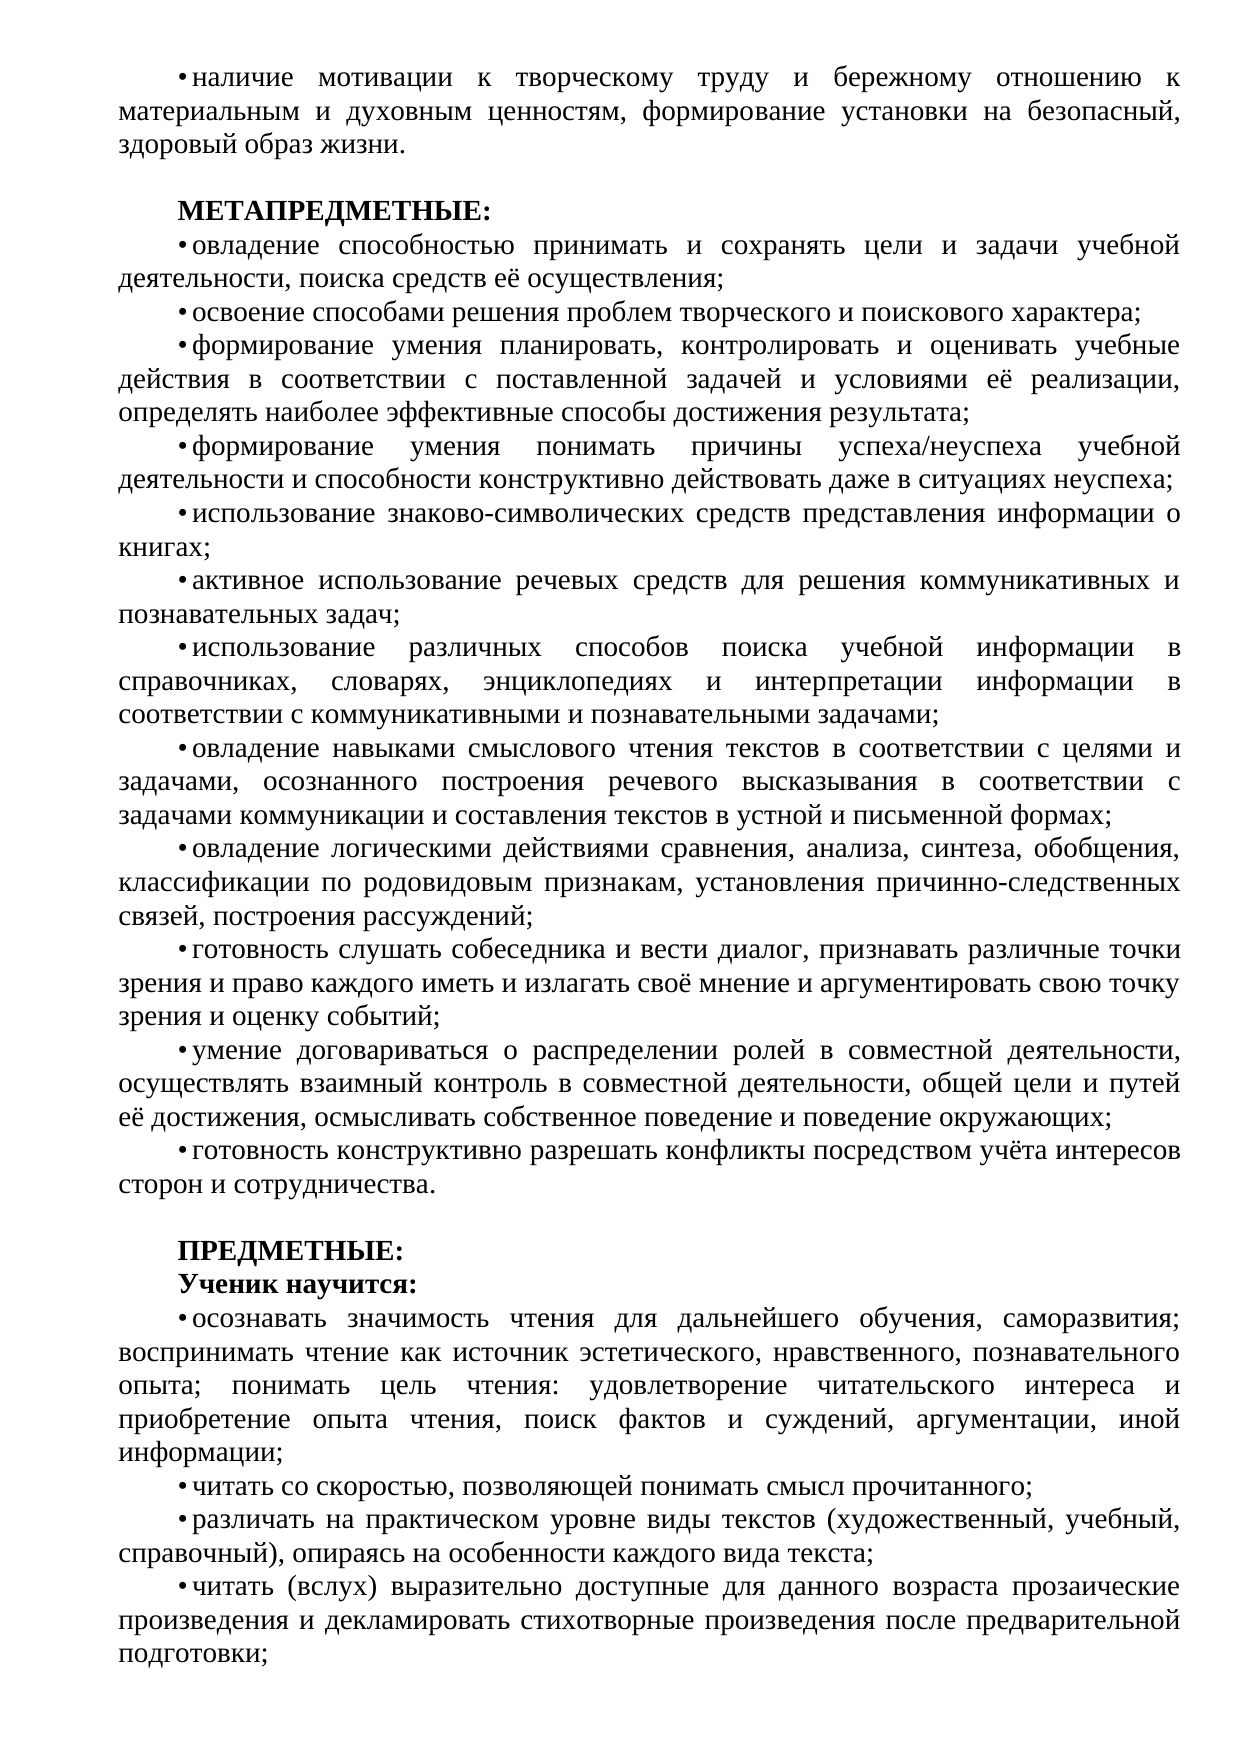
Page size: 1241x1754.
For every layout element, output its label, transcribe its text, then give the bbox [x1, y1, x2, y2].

list наличие мотивации к творческому труду и бережному отношению к материальным и духовным ценностям, формирование установки на безопасный, здоровый образ жизни. [118, 59, 1181, 160]
list овладение навыками смыслового чтения текстов в соответствии с целями и задачами, осознанного построения речевого высказывания в соответствии с задачами коммуникации и составления текстов в устной и письменной формах; [118, 730, 1181, 831]
list овладение способностью принимать и сохранять цели и задачи учебной деятельности, поиска средств её осуществления; [118, 227, 1181, 294]
list активное использование речевых средств для решения коммуникативных и познавательных задач; [118, 562, 1181, 629]
list освоение способами решения проблем творческого и поискового характера; [118, 294, 1181, 327]
text ПРЕДМЕТНЫЕ: [118, 1233, 1181, 1267]
list готовность слушать собеседника и вести диалог, признавать различные точки зрения и право каждого иметь и излагать своё мнение и аргументировать свою точку зрения и оценку событий; [118, 931, 1181, 1032]
list читать со скоростью, позволяющей понимать смысл прочитанного; [118, 1468, 1181, 1501]
list готовность конструктивно разрешать конфликты посредством учёта интересов сторон и сотрудничества. [118, 1132, 1181, 1199]
text Ученик научится: [118, 1267, 1181, 1300]
list использование различных способов поиска учебной информации в справочниках, словарях, энциклопедиях и интерпретации информации в соответствии с коммуникативными и познавательными задачами; [118, 629, 1181, 730]
list умение договариваться о распределении ролей в совместной деятельности, осуществлять взаимный контроль в совместной деятельности, общей цели и путей её достижения, осмысливать собственное поведение и поведение окружающих; [118, 1032, 1181, 1132]
list осознавать значимость чтения для дальнейшего обучения, саморазвития; воспринимать чтение как источник эстетического, нравственного, познавательного опыта; понимать цель чтения: удовлетворение читательского интереса и приобретение опыта чтения, поиск фактов и суждений, аргументации, иной информации; [118, 1300, 1181, 1468]
list овладение логическими действиями сравнения, анализа, синтеза, обобщения, классификации по родовидовым признакам, установления причинно-следственных связей, построения рассуждений; [118, 831, 1181, 931]
list читать (вслух) выразительно доступные для данного возраста прозаические произведения и декламировать стихотворные произведения после предварительной подготовки; [118, 1568, 1181, 1669]
list использование знаково-символических средств представления информации о книгах; [118, 495, 1181, 562]
text МЕТАПРЕДМЕТНЫЕ: [118, 193, 1181, 227]
list формирование умения планировать, контролировать и оценивать учебные действия в соответствии с поставленной задачей и условиями её реализации, определять наиболее эффективные способы достижения результата; [118, 327, 1181, 428]
list различать на практическом уровне виды текстов (художественный, учебный, справочный), опираясь на особенности каждого вида текста; [118, 1501, 1181, 1568]
list формирование умения понимать причины успеха/неуспеха учебной деятельности и способности конструктивно действовать даже в ситуациях неуспеха; [118, 428, 1181, 495]
